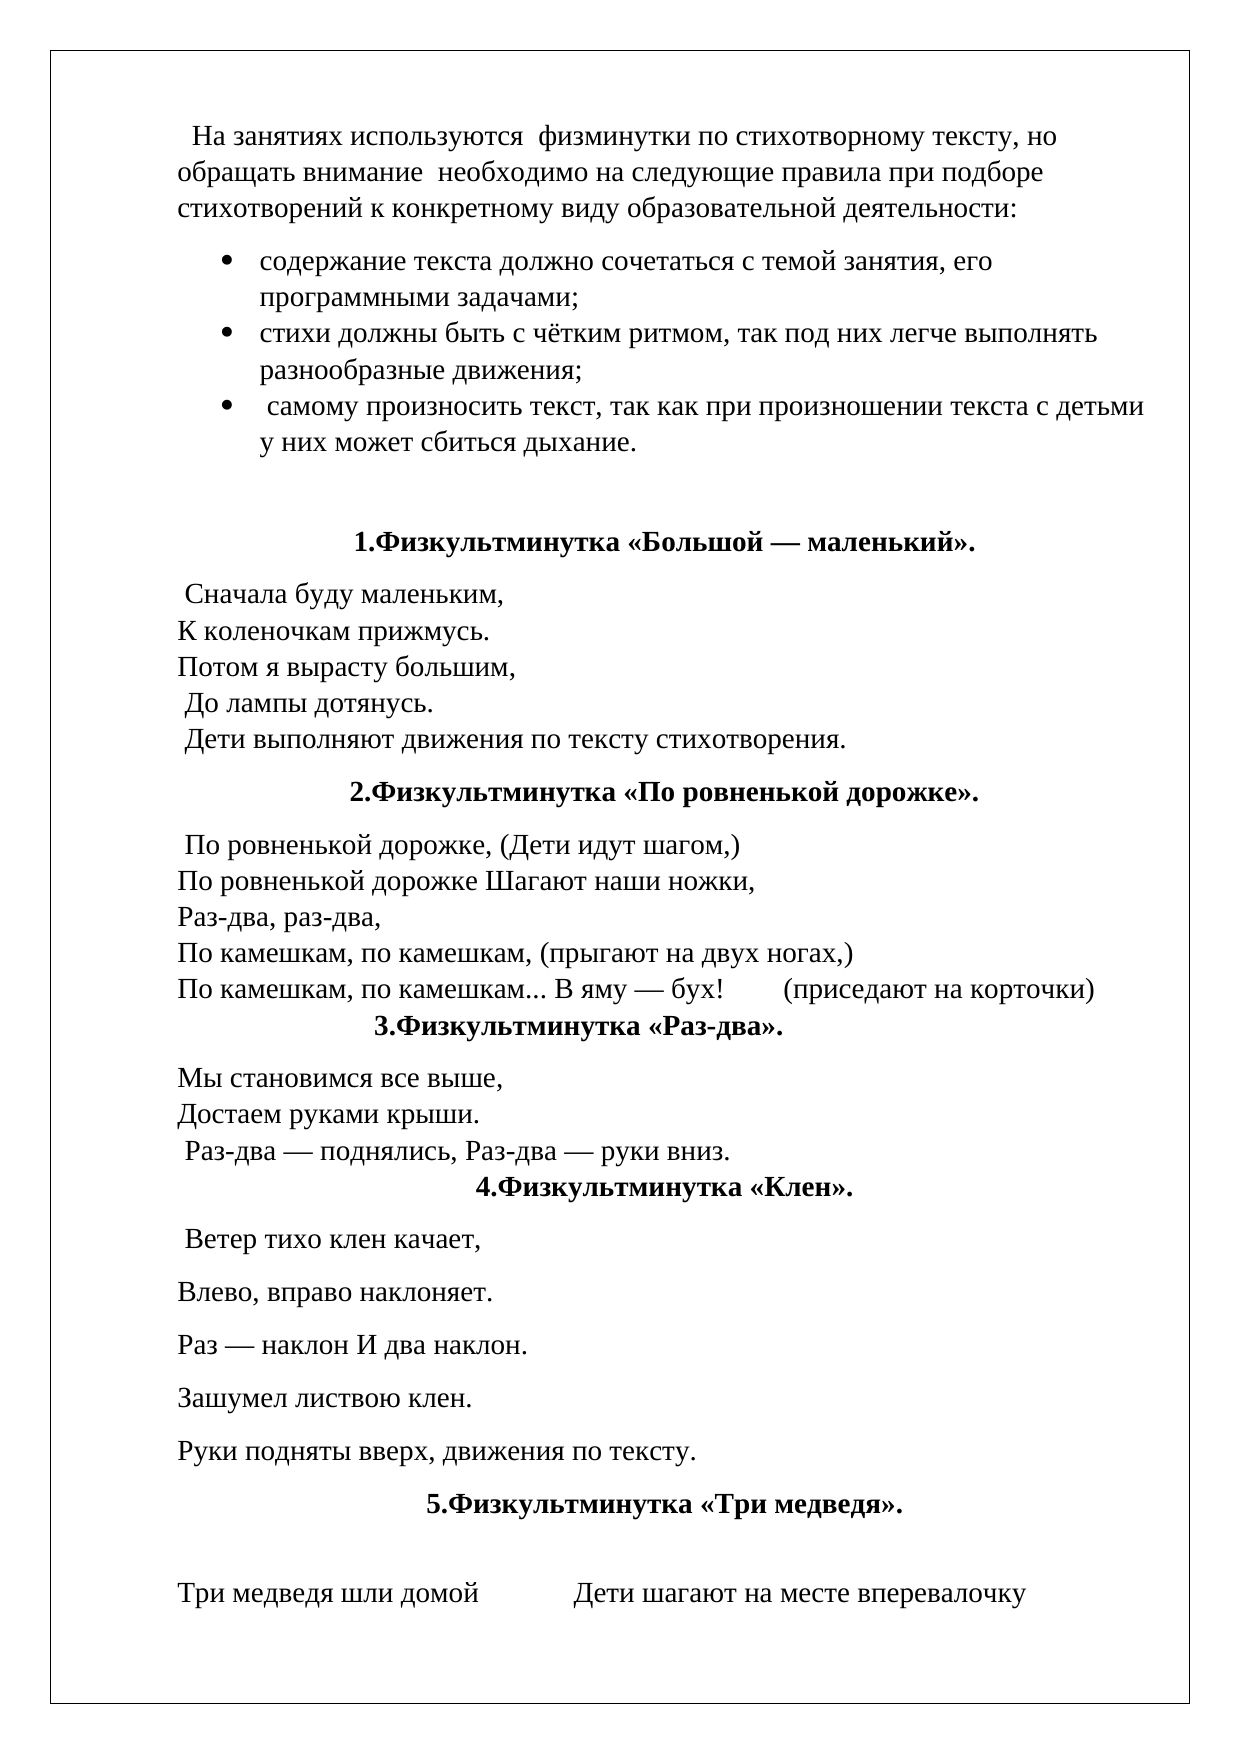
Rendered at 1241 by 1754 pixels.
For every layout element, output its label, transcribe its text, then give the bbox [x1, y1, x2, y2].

text Три медведя шли домой Дети шагают на месте вперевалочку [177, 1575, 1152, 1608]
text Потом я вырасту большим, [177, 649, 1152, 682]
text Мы становимся все выше, [177, 1060, 1152, 1094]
text Раз — наклон И два наклон. [177, 1327, 1152, 1361]
list стихи должны быть с чётким ритмом, так под них легче выполнять разнообразные движения; [222, 316, 1152, 385]
text 5.Физкультминутка «Три медведя». [177, 1486, 1152, 1519]
text 1.Физкультминутка «Большой — маленький». [177, 524, 1152, 557]
text До лампы дотянусь. [177, 685, 1152, 719]
text Ветер тихо клен качает, [177, 1222, 1152, 1255]
text Руки подняты вверх, движения по тексту. [177, 1433, 1152, 1466]
list содержание текста должно сочетаться с темой занятия, его программными задачами; [222, 243, 1152, 313]
text Влево, вправо наклоняет. [177, 1274, 1152, 1308]
text 3.Физкультминутка «Раз-два». [177, 1008, 1152, 1041]
text По камешкам, по камешкам... В яму — бух! (приседают на корточки) [177, 971, 1152, 1005]
list самому произносить текст, так как при произношении текста с детьми у них может сбиться дыхание. [222, 388, 1152, 458]
text Достаем руками крыши. [177, 1097, 1152, 1130]
text К коленочкам прижмусь. [177, 613, 1152, 646]
text По ровненькой дорожке, (Дети идут шагом,) [177, 827, 1152, 860]
text 2.Физкультминутка «По ровненькой дорожке». [177, 774, 1152, 808]
text Сначала буду маленьким, [177, 577, 1152, 610]
text Раз-два — поднялись, Раз-два — руки вниз. [177, 1133, 1152, 1166]
text Зашумел листвою клен. [177, 1380, 1152, 1414]
text Раз-два, раз-два, [177, 899, 1152, 933]
text По ровненькой дорожке Шагают наши ножки, [177, 863, 1152, 897]
text 4.Физкультминутка «Клен». [177, 1169, 1152, 1202]
text Дети выполняют движения по тексту стихотворения. [177, 721, 1152, 755]
text По камешкам, по камешкам, (прыгают на двух ногах,) [177, 935, 1152, 969]
text На занятиях используются физминутки по стихотворному тексту, но обращать внимание необходимо на следующие правила при подборе стихотворений к конкретному виду образовательной деятельности: [177, 118, 1152, 224]
